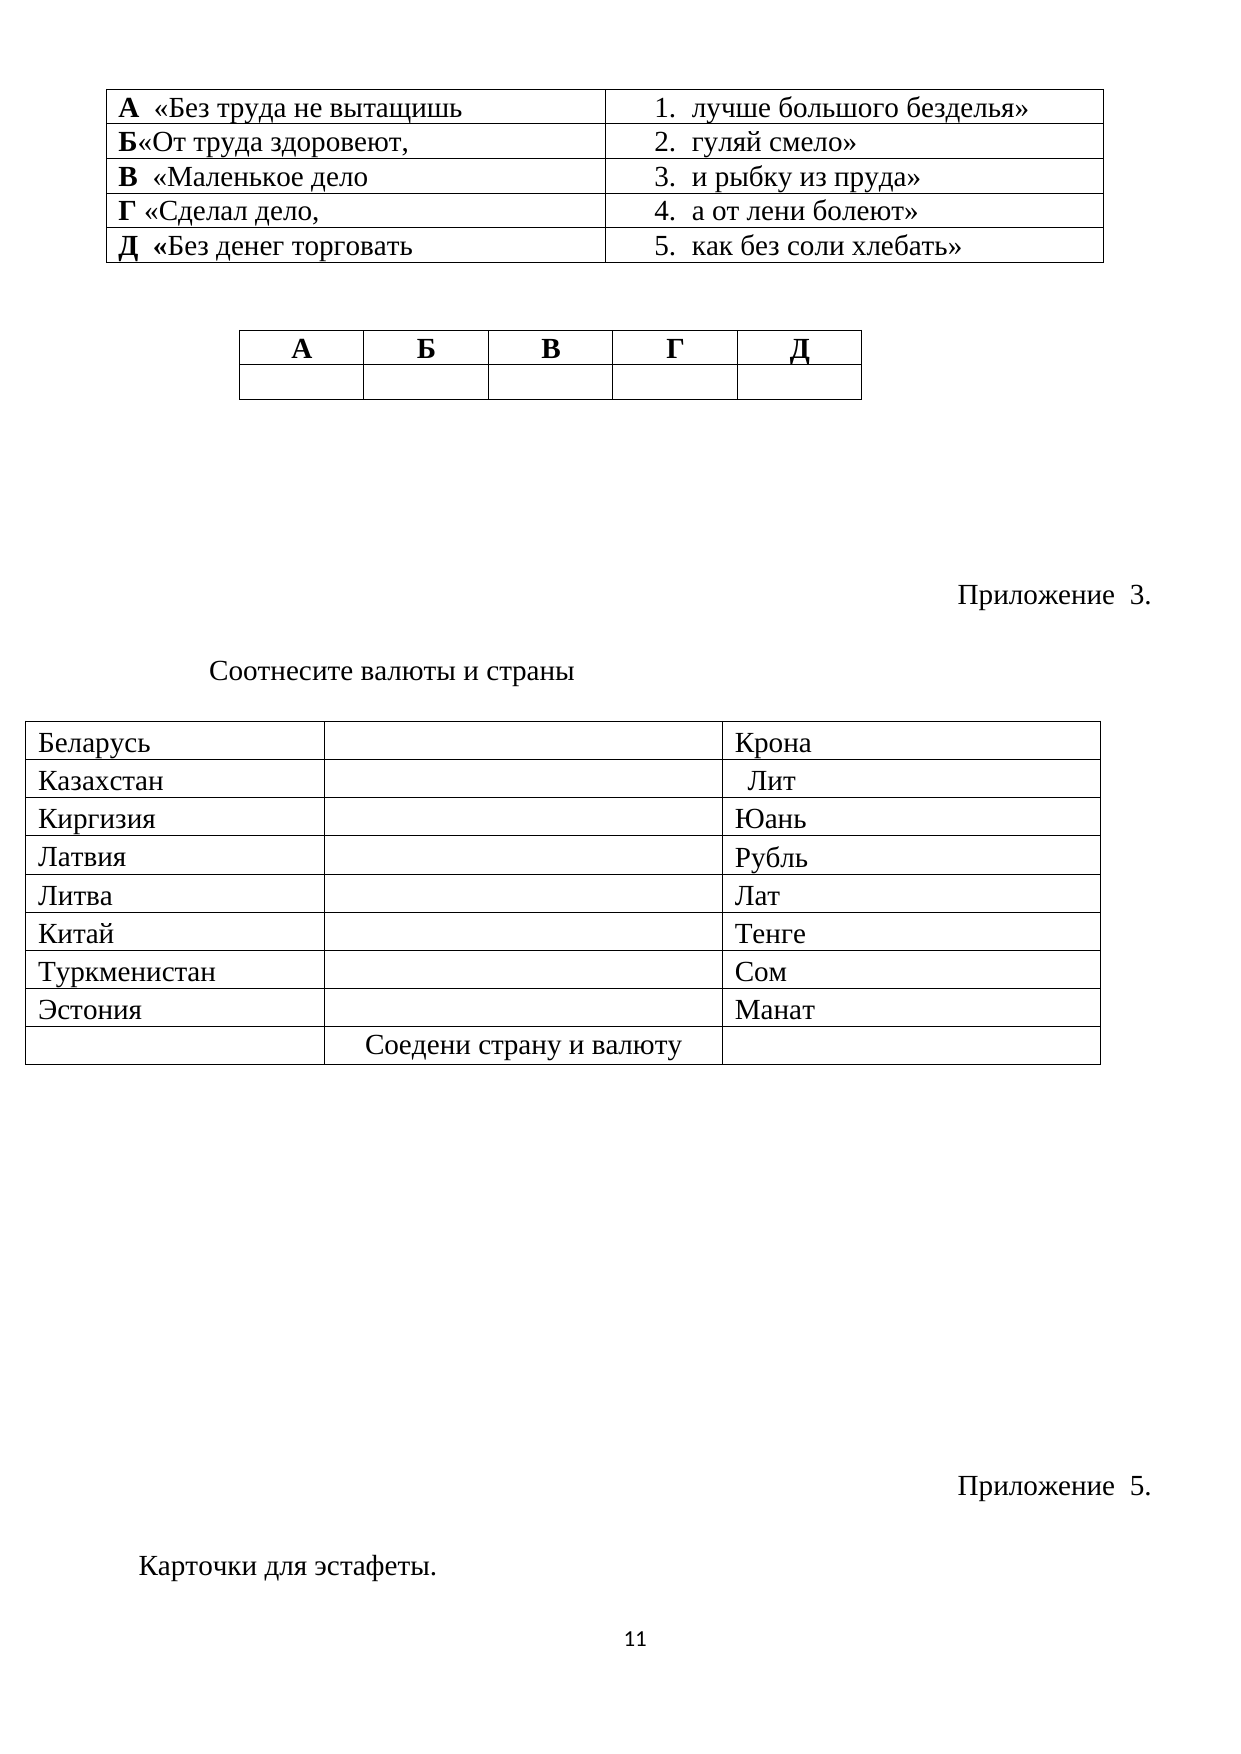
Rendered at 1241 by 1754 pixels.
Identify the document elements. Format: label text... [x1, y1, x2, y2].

list Приложение 5. [167, 1468, 1152, 1501]
table_cell [240, 365, 363, 399]
table_header Г [613, 331, 737, 364]
table_cell [325, 760, 722, 797]
table_cell Киргизия [26, 798, 324, 835]
text Карточки для эстафеты. [118, 1548, 1072, 1581]
table_cell [325, 875, 722, 912]
table_cell В «Маленькое дело [107, 159, 605, 192]
table_header А «Без труда не вытащишь [107, 90, 605, 123]
table_cell а от лени болеют» [606, 194, 1103, 227]
table_cell [325, 836, 722, 873]
table_cell Тенге [723, 913, 1100, 950]
text Соотнесите валюты и страны [209, 653, 1152, 687]
table_cell Туркменистан [26, 951, 324, 988]
table_cell как без соли хлебать» [606, 228, 1103, 262]
table_cell [325, 951, 722, 988]
table_cell Латвия [26, 836, 324, 873]
table_cell Китай [26, 913, 324, 950]
table_cell Рубль [723, 836, 1100, 873]
table_cell Д «Без денег торговать [107, 228, 605, 262]
table_cell Сом [723, 951, 1100, 988]
table_cell [325, 989, 722, 1026]
table_cell [325, 798, 722, 835]
table_header В [489, 331, 612, 364]
table_cell Б«От труда здоровеют, [107, 124, 605, 158]
table_header Крона [723, 722, 1100, 759]
table_header Б [364, 331, 488, 364]
table_cell [738, 365, 861, 399]
table_cell Лит [723, 760, 1100, 797]
table_cell Лат [723, 875, 1100, 912]
table_cell и рыбку из пруда» [606, 159, 1103, 192]
table_header [325, 722, 722, 759]
table_cell [26, 1027, 324, 1064]
table_header Д [738, 331, 861, 364]
list Приложение 3. [167, 577, 1152, 611]
table_cell гуляй смело» [606, 124, 1103, 158]
table_cell Эстония [26, 989, 324, 1026]
table_cell [723, 1027, 1100, 1064]
table_header Беларусь [26, 722, 324, 759]
table_cell Казахстан [26, 760, 324, 797]
table_cell [489, 365, 612, 399]
table_header А [240, 331, 363, 364]
table_cell Манат [723, 989, 1100, 1026]
table_header лучше большого безделья» [606, 90, 1103, 123]
table_cell Соедени страну и валюту [325, 1027, 722, 1064]
table_cell [613, 365, 737, 399]
table_cell [364, 365, 488, 399]
table_cell Г «Сделал дело, [107, 194, 605, 227]
table_cell Литва [26, 875, 324, 912]
table_cell Юань [723, 798, 1100, 835]
table_cell [325, 913, 722, 950]
